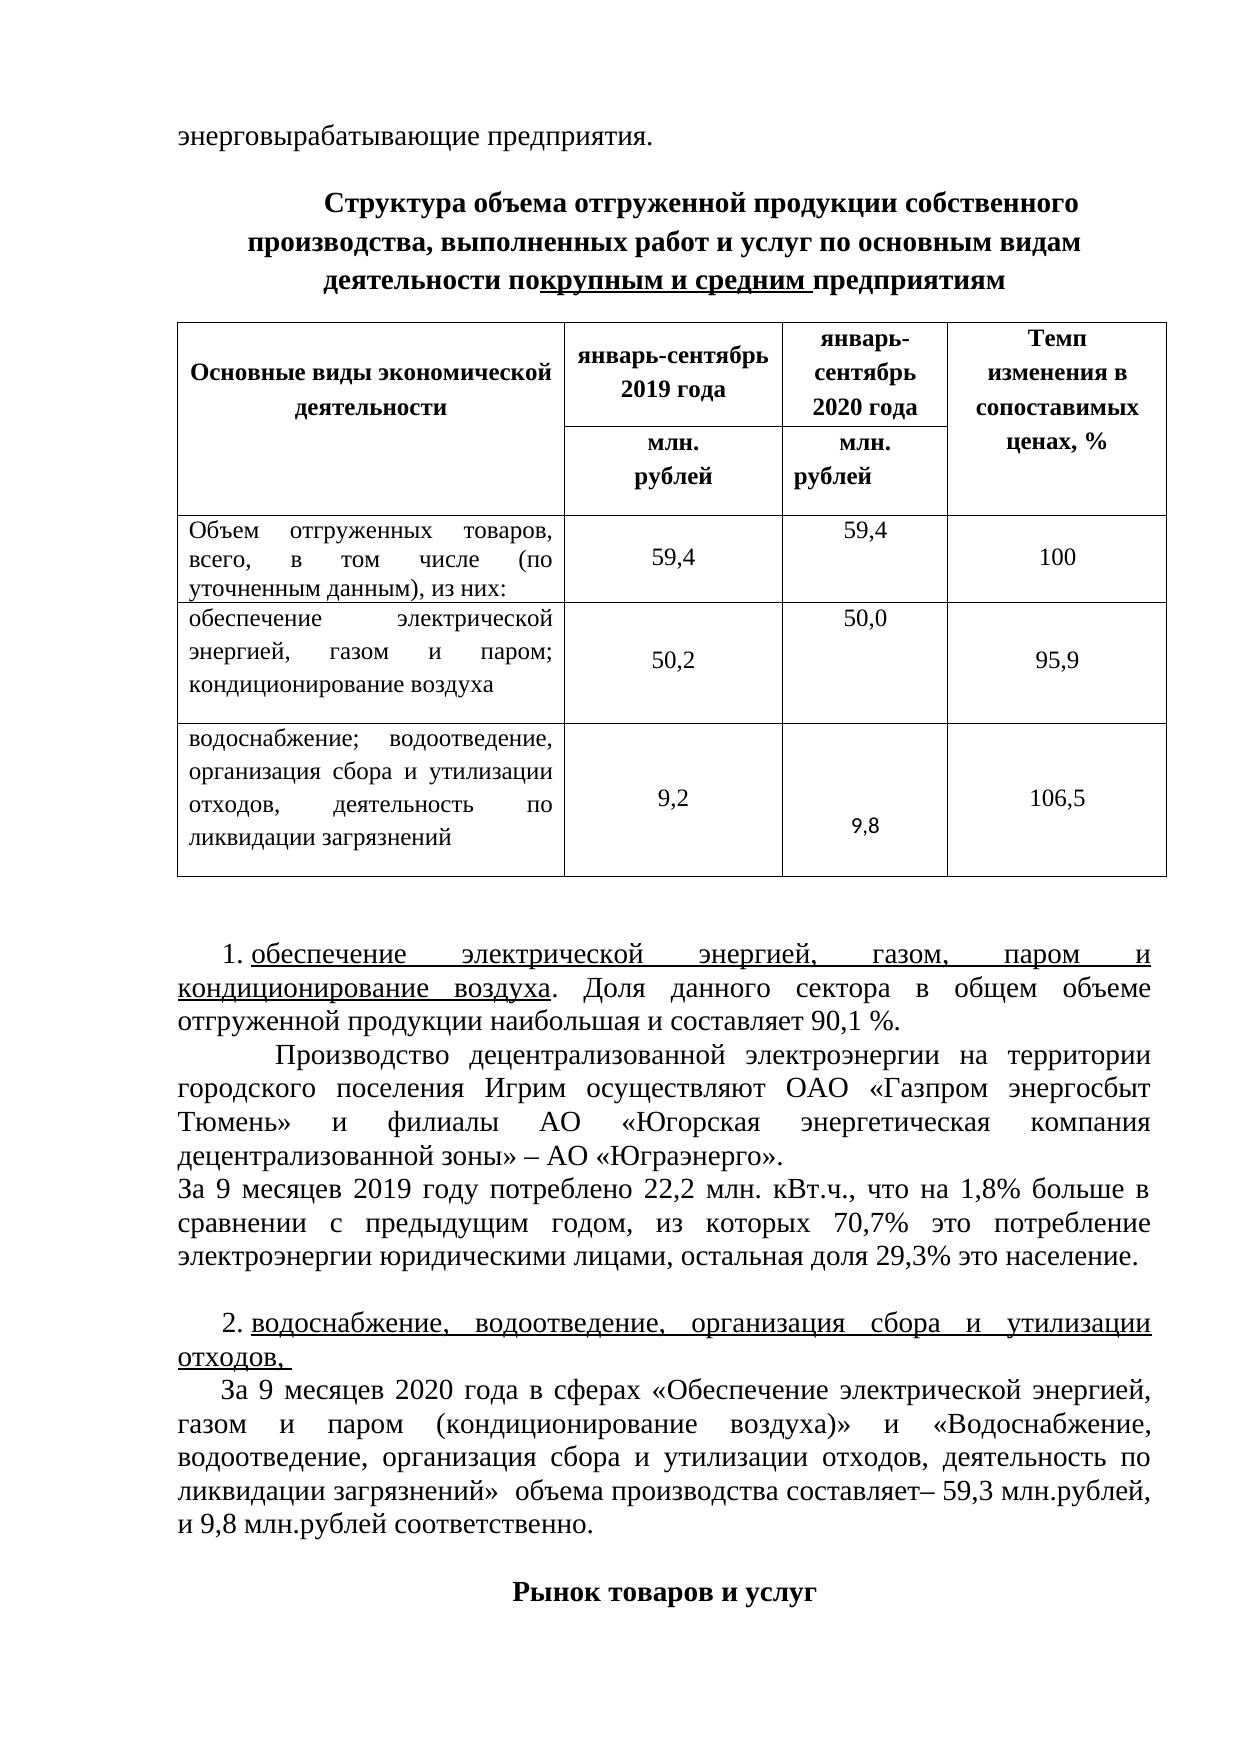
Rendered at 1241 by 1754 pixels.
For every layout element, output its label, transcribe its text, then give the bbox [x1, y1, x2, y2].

table_cell млн. рублей [783, 427, 947, 514]
table_cell 95,9 [948, 603, 1166, 722]
table_cell 100 [948, 516, 1166, 602]
list обеспечение электрической энергией, газом, паром и кондиционирование воздуха. Доля данного сектора в общем объеме отгруженной продукции наибольшая и составляет 90,1 %. [177, 936, 1152, 1037]
text Структура объема отгруженной продукции собственного производства, выполненных работ и услуг по основным видам деятельности покрупным и средним предприятиям [177, 185, 1152, 296]
table_cell 9,2 [565, 724, 782, 876]
table_cell Объем отгруженных товаров, всего, в том числе (по уточненным данным), из них: [178, 516, 564, 602]
table_cell 59,4 [783, 516, 947, 602]
table_cell 9,8 [783, 724, 947, 876]
table_cell водоснабжение; водоотведение, организация сбора и утилизации отходов, деятельность по ликвидации загрязнений [178, 724, 564, 876]
text За 9 месяцев 2020 года в сферах «Обеспечение электрической энергией, газом и паром (кондиционирование воздуха)» и «Водоснабжение, водоотведение, организация сбора и утилизации отходов, деятельность по ликвидации загрязнений» объема производства составляет– 59,3 млн.рублей, и 9,8 млн.рублей соответственно. [177, 1372, 1152, 1540]
table_header Темп изменения в сопоставимых ценах, % [948, 323, 1166, 514]
table_header Основные виды экономической деятельности [178, 323, 564, 514]
table_cell 50,0 [783, 603, 947, 722]
text Производство децентрализованной электроэнергии на территории городского поселения Игрим осуществляют ОАО «Газпром энергосбыт Тюмень» и филиалы АО «Югорская энергетическая компания децентрализованной зоны» – АО «Юграэнерго». [177, 1037, 1152, 1171]
table_cell 50,2 [565, 603, 782, 722]
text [177, 118, 1152, 152]
table_cell обеспечение электрической энергией, газом и паром; кондиционирование воздуха [178, 603, 564, 722]
table_header январь-сентябрь 2019 года [565, 323, 782, 426]
table_header январь-сентябрь 2020 года [783, 323, 947, 426]
list водоснабжение, водоотведение, организация сбора и утилизации отходов, [177, 1305, 1152, 1372]
text Рынок товаров и услуг [177, 1574, 1152, 1607]
table_cell 59,4 [565, 516, 782, 602]
table_cell млн. рублей [565, 427, 782, 514]
text За 9 месяцев 2019 году потреблено 22,2 млн. кВт.ч., что на 1,8% больше в сравнении с предыдущим годом, из которых 70,7% это потребление электроэнергии юридическими лицами, остальная доля 29,3% это население. [177, 1171, 1152, 1272]
table_cell 106,5 [948, 724, 1166, 876]
